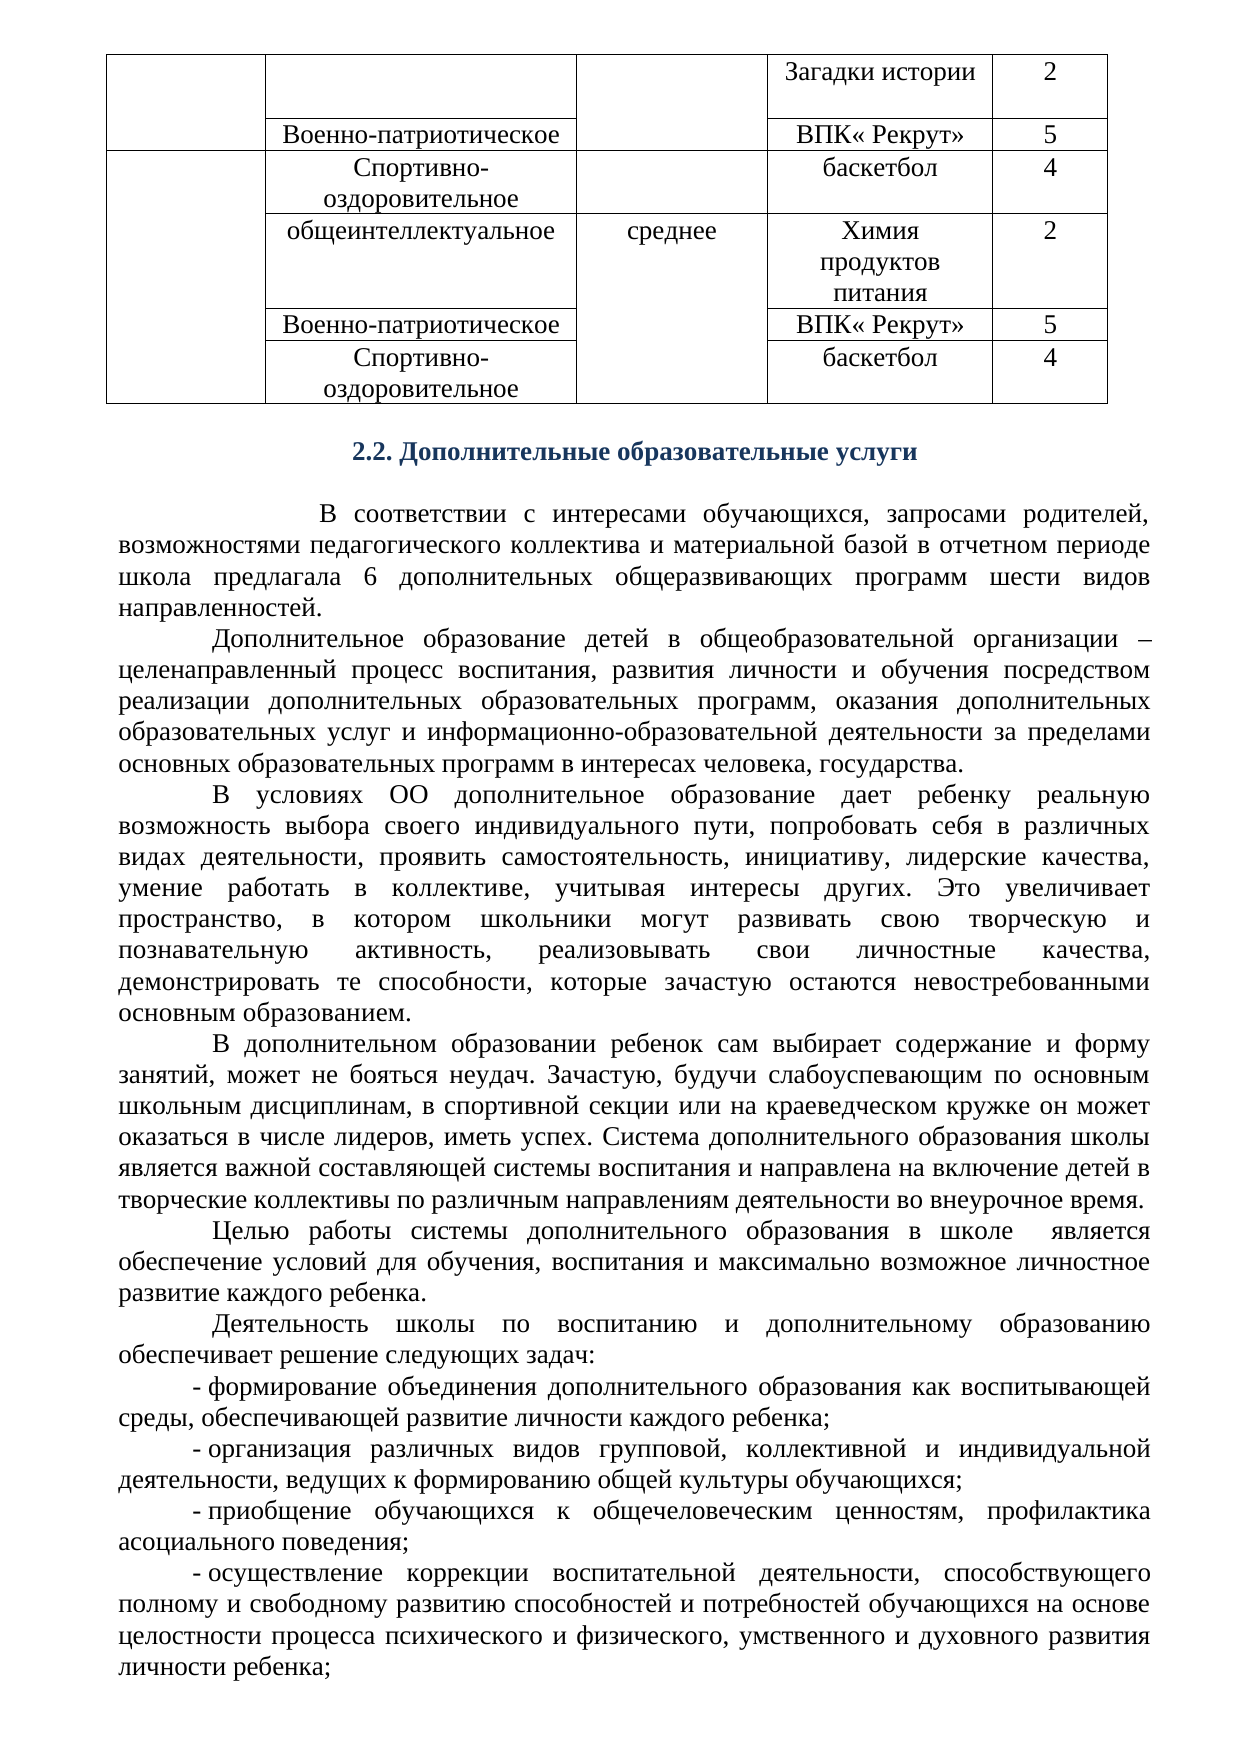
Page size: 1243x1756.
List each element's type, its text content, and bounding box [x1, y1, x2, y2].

table_cell Военно-патриотическое [266, 119, 576, 150]
title Дополнительное образование детей в общеобразовательной организации – целенаправленный процесс воспитания, развития личности и обучения посредством реализации дополнительных образовательных программ, оказания дополнительных образовательных услуг и информационно-образовательной деятельности за пределами основных образовательных программ в интересах человека, государства. [118, 622, 1152, 778]
table_cell 4 [993, 341, 1107, 403]
table_cell Спортивно-оздоровительное [266, 341, 576, 403]
table_cell Военно-патриотическое [266, 309, 576, 340]
table_cell 5 [993, 119, 1107, 150]
table_cell Химия продуктов питания [768, 214, 992, 307]
table_cell среднее [577, 214, 767, 403]
text 2.2. Дополнительные образовательные услуги [118, 435, 1152, 466]
table_cell Спортивно-оздоровительное [266, 151, 576, 213]
text - организация различных видов групповой, коллективной и индивидуальной деятельности, ведущих к формированию общей культуры обучающихся; [118, 1432, 1152, 1494]
text В соответствии с интересами обучающихся, запросами родителей, возможностями педагогического коллектива и материальной базой в отчетном периоде школа предлагала 6 дополнительных общеразвивающих программ шести видов направленностей. [118, 497, 1152, 622]
text Деятельность школы по воспитанию и дополнительному образованию обеспечивает решение следующих задач: [118, 1307, 1152, 1369]
table_cell ВПК« Рекрут» [768, 119, 992, 150]
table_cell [768, 55, 992, 117]
text - приобщение обучающихся к общечеловеческим ценностям, профилактика асоциального поведения; [118, 1494, 1152, 1556]
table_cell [266, 55, 576, 117]
table_cell 5 [993, 309, 1107, 340]
title В дополнительном образовании ребенок сам выбирает содержание и форму занятий, может не бояться неудач. Зачастую, будучи слабоуспевающим по основным школьным дисциплинам, в спортивной секции или на краеведческом кружке он может оказаться в числе лидеров, иметь успех. Система дополнительного образования школы является важной составляющей системы воспитания и направлена на включение детей в творческие коллективы по различным направлениям деятельности во внеурочное время. [118, 1027, 1152, 1214]
table_cell [577, 151, 767, 213]
table_cell 2 [993, 214, 1107, 307]
table_cell [107, 151, 265, 403]
text - осуществление коррекции воспитательной деятельности, способствующего полному и свободному развитию способностей и потребностей обучающихся на основе целостности процесса психического и физического, умственного и духовного развития личности ребенка; [118, 1556, 1152, 1681]
title В условиях ОО дополнительное образование дает ребенку реальную возможность выбора своего индивидуального пути, попробовать себя в различных видах деятельности, проявить самостоятельность, инициативу, лидерские качества, умение работать в коллективе, учитывая интересы других. Это увеличивает пространство, в котором школьники могут развивать свою творческую и познавательную активность, реализовывать свои личностные качества, демонстрировать те способности, которые зачастую остаются невостребованными основным образованием. [118, 778, 1152, 1027]
table_cell 4 [993, 151, 1107, 213]
table_cell общеинтеллектуальное [266, 214, 576, 307]
table_cell баскетбол [768, 341, 992, 403]
text Целью работы системы дополнительного образования в школе является обеспечение условий для обучения, воспитания и максимально возможное личностное развитие каждого ребенка. [118, 1214, 1152, 1307]
text - формирование объединения дополнительного образования как воспитывающей среды, обеспечивающей развитие личности каждого ребенка; [118, 1369, 1152, 1432]
table_cell баскетбол [768, 151, 992, 213]
table_cell 3 2 [993, 55, 1107, 117]
table_cell ВПК« Рекрут» [768, 309, 992, 340]
